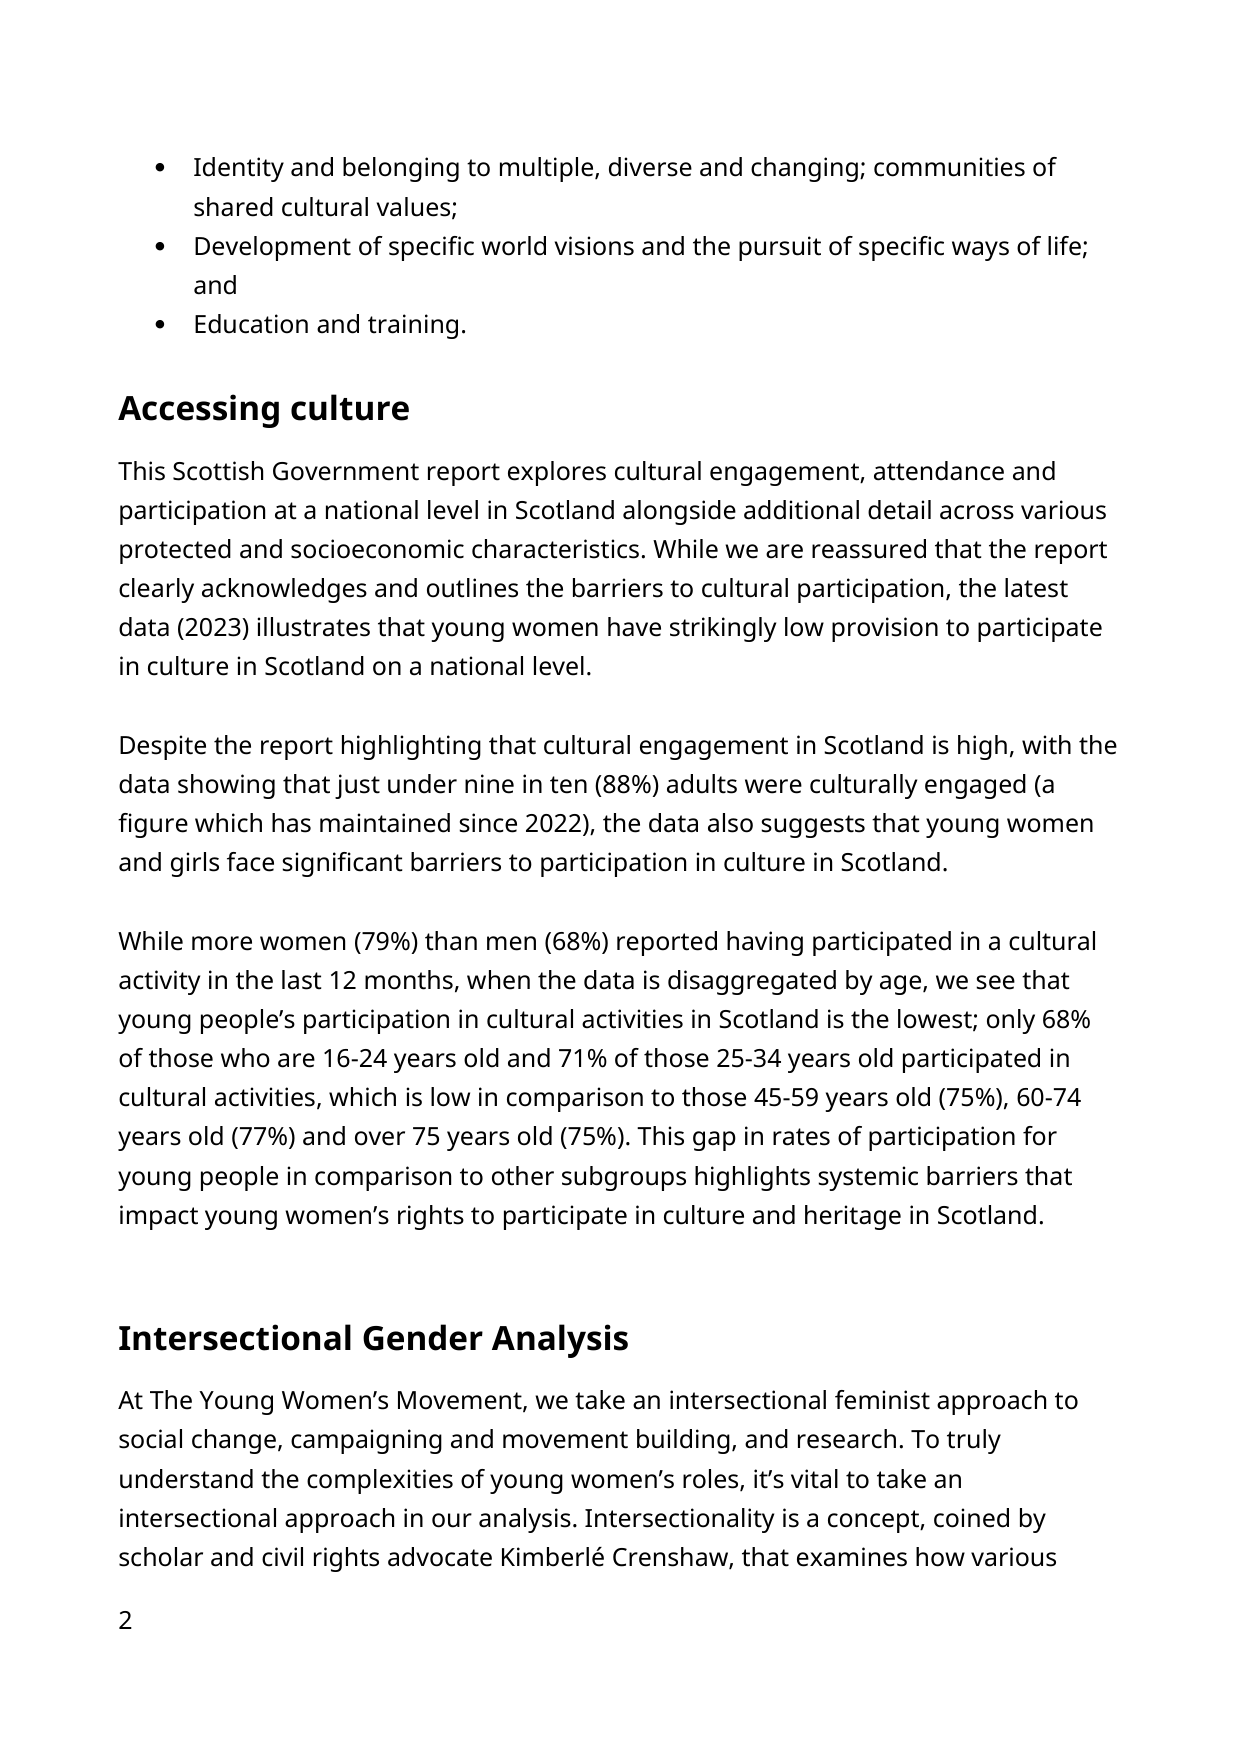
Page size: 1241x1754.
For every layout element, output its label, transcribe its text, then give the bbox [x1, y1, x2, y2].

list Identity and belonging to multiple, diverse and changing; communities of shared cultural values; [156, 150, 1122, 223]
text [118, 1383, 1122, 1574]
text This Scottish Government report explores cultural engagement, attendance and participation at a national level in Scotland alongside additional detail across various protected and socioeconomic characteristics. While we are reassured that the report clearly acknowledges and outlines the barriers to cultural participation, the latest data (2023) illustrates that young women have strikingly low provision to participate in culture in Scotland on a national level. [118, 453, 1122, 683]
list Development of specific world visions and the pursuit of specific ways of life; and [156, 228, 1122, 302]
list Education and training. [156, 307, 1122, 341]
subtitle Accessing culture [118, 385, 1122, 430]
text While more women (79%) than men (68%) reported having participated in a cultural activity in the last 12 months, when the data is disaggregated by age, we see that young people’s participation in cultural activities in Scotland is the lowest; only 68% of those who are 16-24 years old and 71% of those 25-34 years old participated in cultural activities, which is low in comparison to those 45-59 years old (75%), 60-74 years old (77%) and over 75 years old (75%). This gap in rates of participation for young people in comparison to other subgroups highlights systemic barriers that impact young women’s rights to participate in culture and heritage in Scotland. [118, 923, 1122, 1231]
text Despite the report highlighting that cultural engagement in Scotland is high, with the data showing that just under nine in ten (88%) adults were culturally engaged (a figure which has maintained since 2022), the data also suggests that young women and girls face significant barriers to participation in culture in Scotland. [118, 727, 1122, 879]
subtitle Intersectional Gender Analysis [118, 1315, 1122, 1360]
